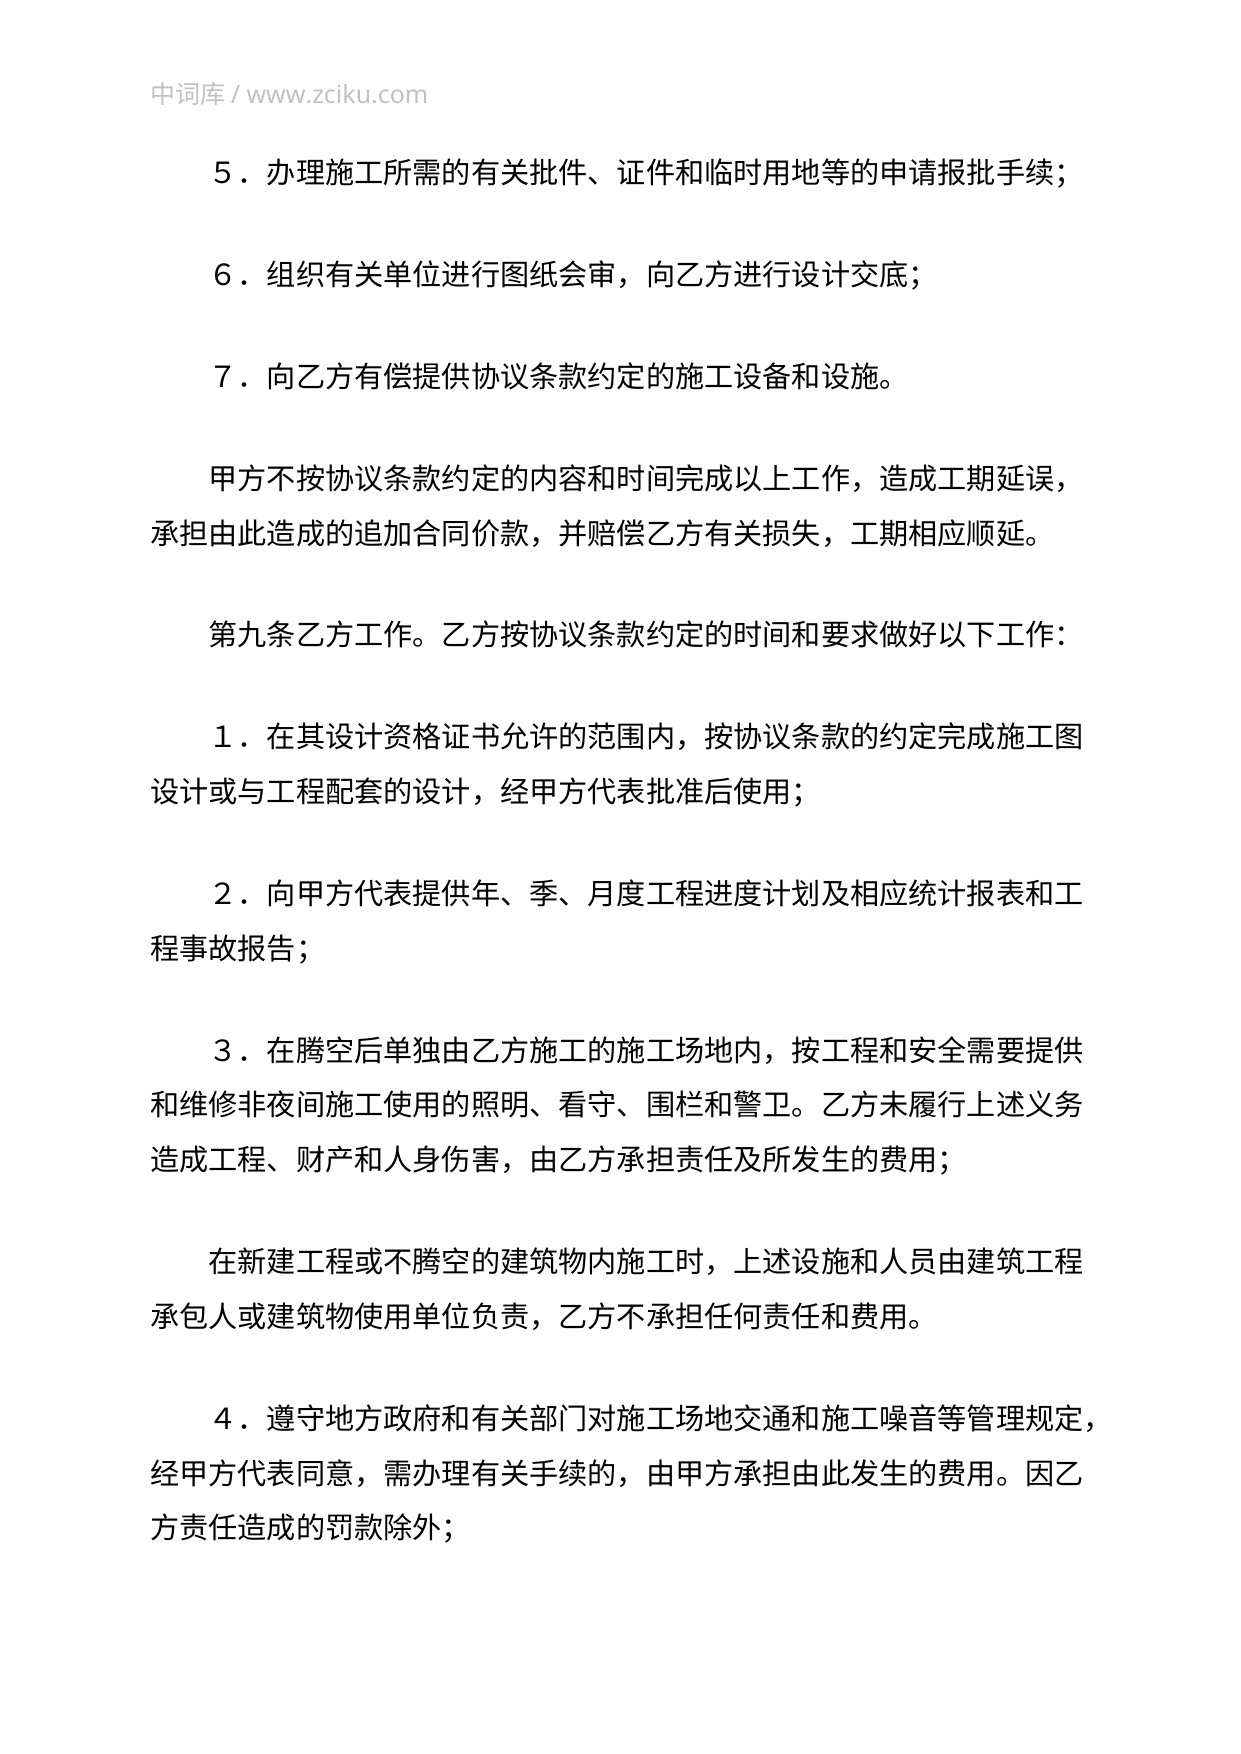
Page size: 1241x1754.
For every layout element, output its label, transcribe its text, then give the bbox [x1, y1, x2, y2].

text ６．组织有关单位进行图纸会审，向乙方进行设计交底； [150, 252, 1090, 294]
text ５．办理施工所需的有关批件、证件和临时用地等的申请报批手续； [150, 150, 1090, 192]
text ７．向乙方有偿提供协议条款约定的施工设备和设施。 [150, 353, 1090, 396]
text ４．遵守地方政府和有关部门对施工场地交通和施工噪音等管理规定，经甲方代表同意，需办理有关手续的，由甲方承担由此发生的费用。因乙方责任造成的罚款除外； [150, 1395, 1090, 1547]
text 在新建工程或不腾空的建筑物内施工时，上述设施和人员由建筑工程承包人或建筑物使用单位负责，乙方不承担任何责任和费用。 [150, 1239, 1090, 1336]
text ３．在腾空后单独由乙方施工的施工场地内，按工程和安全需要提供和维修非夜间施工使用的照明、看守、围栏和警卫。乙方未履行上述义务造成工程、财产和人身伤害，由乙方承担责任及所发生的费用； [150, 1027, 1090, 1179]
text ２．向甲方代表提供年、季、月度工程进度计划及相应统计报表和工程事故报告； [150, 870, 1090, 968]
text 第九条乙方工作。乙方按协议条款约定的时间和要求做好以下工作： [150, 612, 1090, 654]
text １．在其设计资格证书允许的范围内，按协议条款的约定完成施工图设计或与工程配套的设计，经甲方代表批准后使用； [150, 714, 1090, 811]
text 甲方不按协议条款约定的内容和时间完成以上工作，造成工期延误，承担由此造成的追加合同价款，并赔偿乙方有关损失，工期相应顺延。 [150, 455, 1090, 552]
